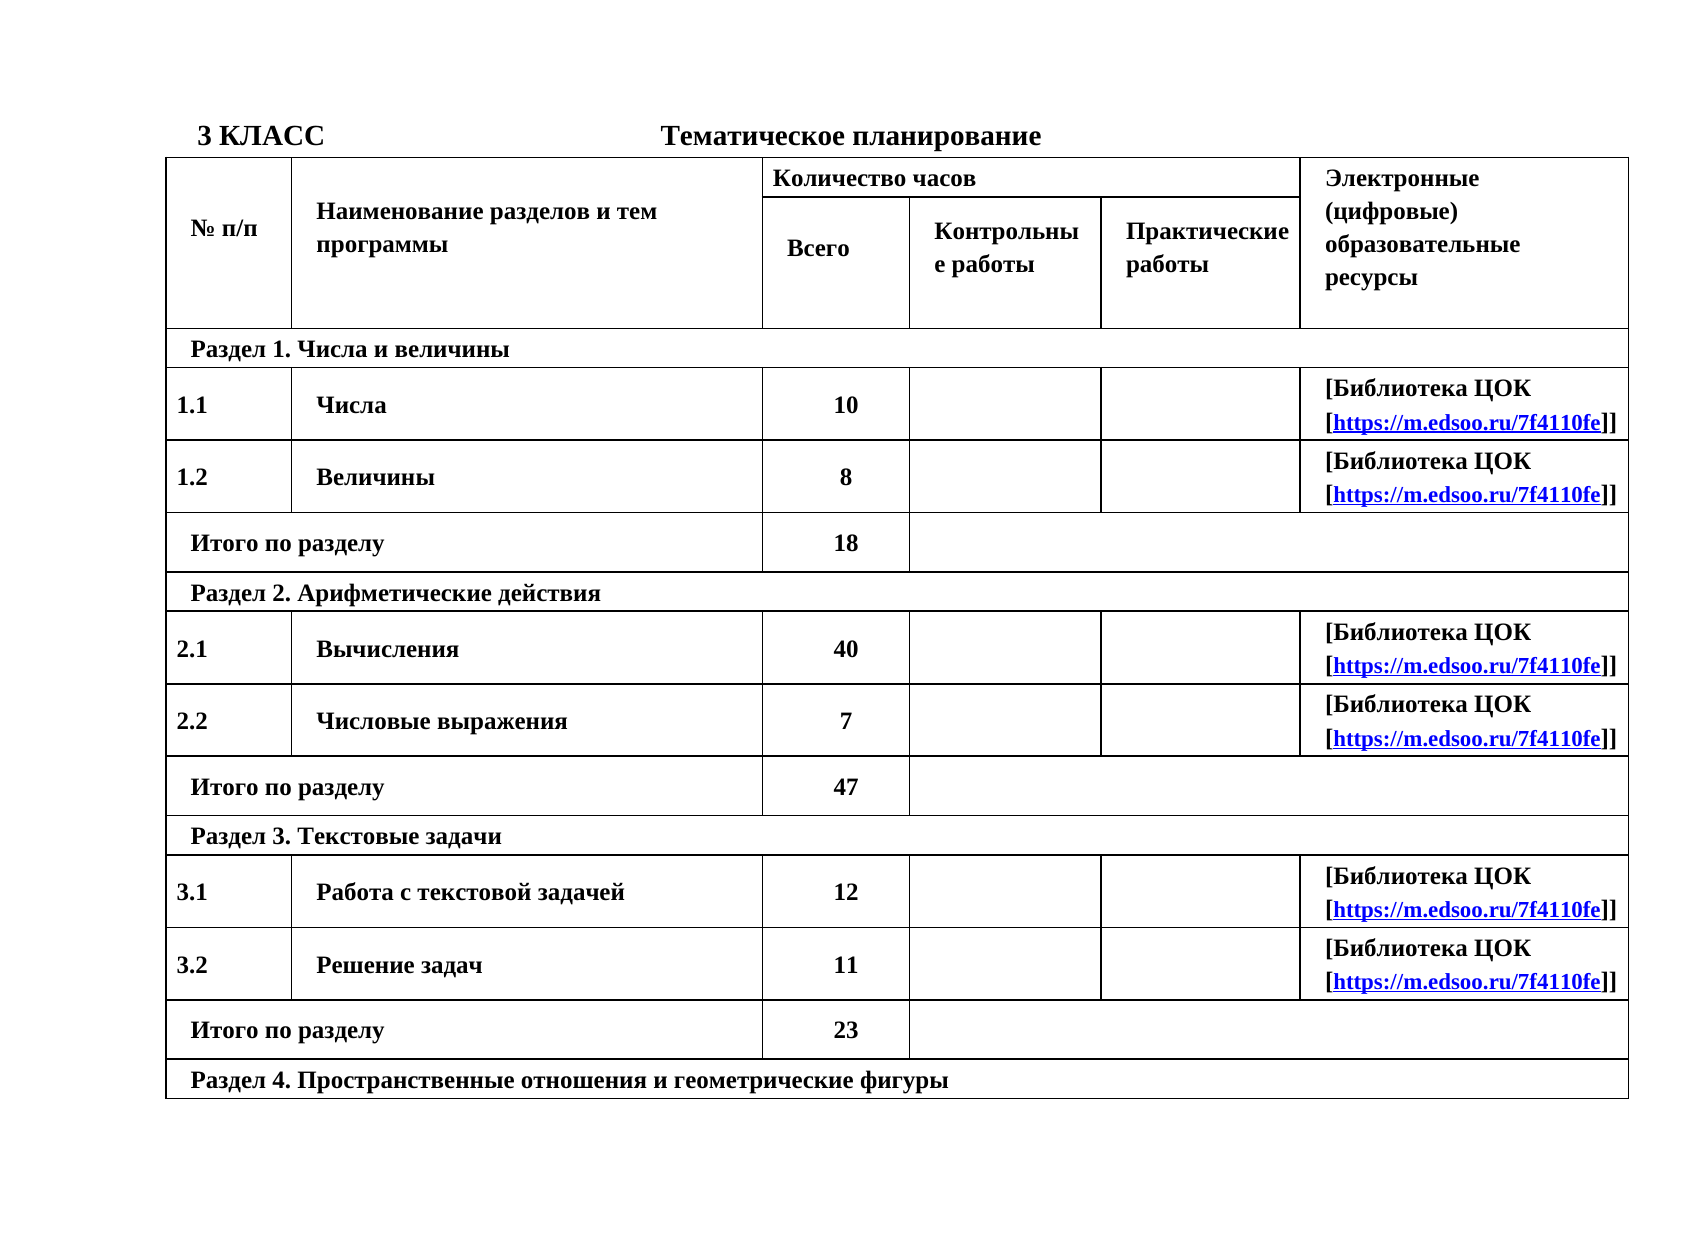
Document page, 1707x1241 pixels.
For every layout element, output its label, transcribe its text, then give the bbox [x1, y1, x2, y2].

table_cell 2.2 [167, 685, 291, 755]
table_cell 1.1 [167, 368, 291, 439]
table_cell Итого по разделу [167, 513, 762, 571]
table_cell [1102, 928, 1299, 999]
text 3 КЛАСС Тематическое планирование [190, 118, 1618, 152]
table_cell [1102, 856, 1299, 926]
table_cell [910, 441, 1100, 512]
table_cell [1301, 928, 1628, 999]
table_cell [1102, 612, 1299, 683]
table_cell [910, 1001, 1628, 1058]
table_cell [910, 928, 1100, 999]
table_cell Числовые выражения [292, 685, 762, 755]
table_cell Раздел 4. Пространственные отношения и геометрические фигуры [167, 1060, 1628, 1098]
table_cell [910, 612, 1100, 683]
table_cell [Библиотека ЦОК [https://m.edsoo.ru/7f4110fe]] [1301, 368, 1628, 439]
table_cell 2.1 [167, 612, 291, 683]
table_cell [1102, 685, 1299, 755]
table_cell 23 [763, 1001, 909, 1058]
table_cell 3.2 [167, 928, 291, 999]
table_cell Раздел 3. Текстовые задачи [167, 816, 1628, 854]
table_cell Работа с текстовой задачей [292, 856, 762, 926]
table_cell 18 [763, 513, 909, 571]
table_cell Всего [763, 198, 909, 327]
table_header Наименование разделов и тем программы [292, 158, 762, 327]
table_cell [910, 856, 1100, 926]
table_cell [910, 513, 1628, 571]
table_cell 7 [763, 685, 909, 755]
table_cell [Библиотека ЦОК [https://m.edsoo.ru/7f4110fe]] [1301, 612, 1628, 683]
table_cell 3.1 [167, 856, 291, 926]
table_cell Раздел 1. Числа и величины [167, 329, 1628, 367]
table_cell Раздел 2. Арифметические действия [167, 573, 1628, 610]
table_header № п/п [167, 158, 291, 327]
table_cell Контрольные работы [910, 198, 1100, 327]
table_cell [910, 685, 1100, 755]
table_cell Величины [292, 441, 762, 512]
table_cell Решение задач [292, 928, 762, 999]
table_cell Числа [292, 368, 762, 439]
table_cell [Библиотека ЦОК [https://m.edsoo.ru/7f4110fe]] [1301, 441, 1628, 512]
table_cell Итого по разделу [167, 757, 762, 815]
table_cell 12 [763, 856, 909, 926]
table_cell 10 [763, 368, 909, 439]
table_cell [1102, 368, 1299, 439]
table_header Электронные (цифровые) образовательные ресурсы [1301, 158, 1628, 327]
table_cell 47 [763, 757, 909, 815]
table_cell 8 [763, 441, 909, 512]
table_cell 40 [763, 612, 909, 683]
table_cell [1102, 441, 1299, 512]
table_cell [910, 757, 1628, 815]
table_cell 1.2 [167, 441, 291, 512]
table_cell Вычисления [292, 612, 762, 683]
table_cell [910, 368, 1100, 439]
table_cell 11 [763, 928, 909, 999]
table_cell Практические работы [1102, 198, 1299, 327]
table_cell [1301, 856, 1628, 926]
table_cell [Библиотека ЦОК [https://m.edsoo.ru/7f4110fe]] [1301, 685, 1628, 755]
table_header Количество часов [763, 158, 1299, 196]
table_cell Итого по разделу [167, 1001, 762, 1058]
